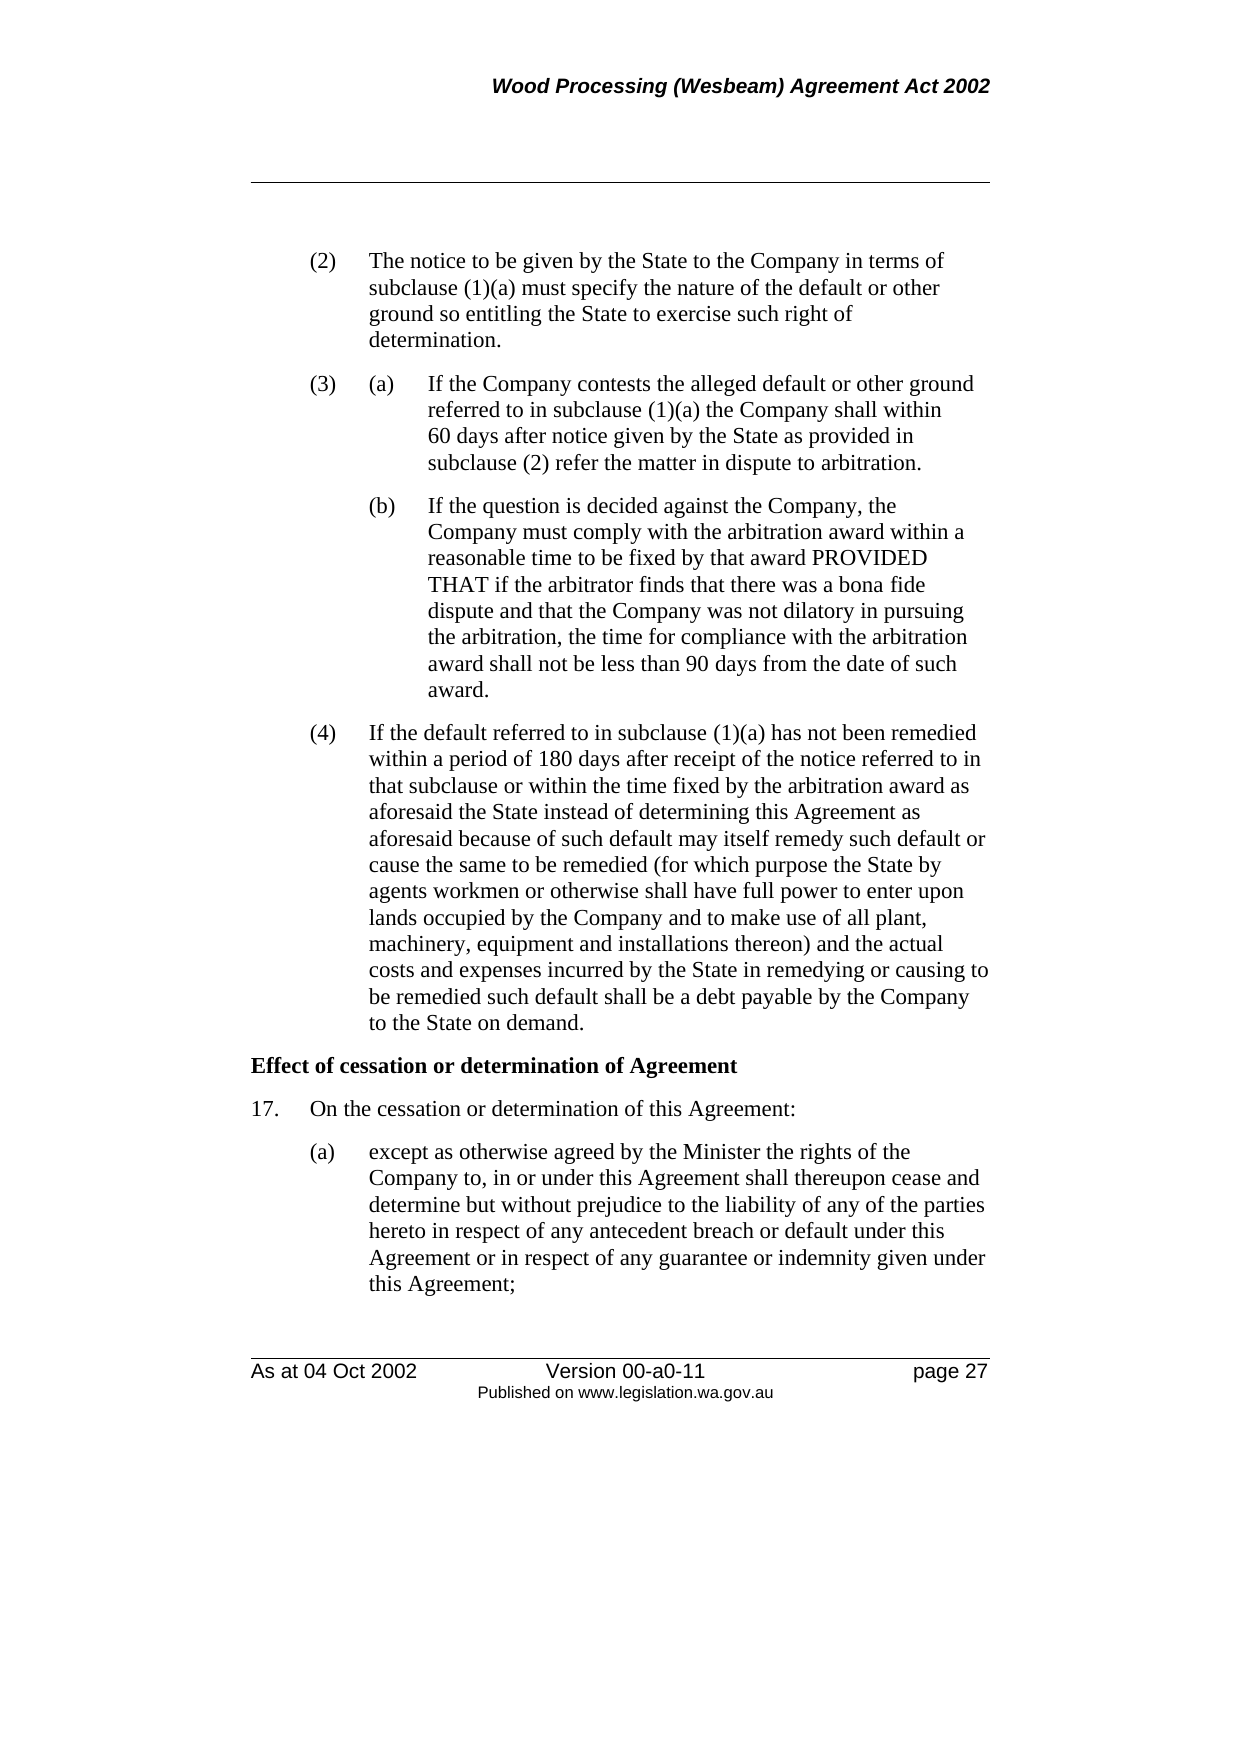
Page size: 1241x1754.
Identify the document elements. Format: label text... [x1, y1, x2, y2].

text (2) The notice to be given by the State to the Company in terms of subclause (1)(a) must specify the nature of the default or other ground so entitling the State to exercise such right of determination. [251, 247, 990, 353]
text Effect of cessation or determination of Agreement [251, 1052, 990, 1078]
text (a) except as otherwise agreed by the Minister the rights of the Company to, in or under this Agreement shall thereupon cease and determine but without prejudice to the liability of any of the parties hereto in respect of any antecedent breach or default under this Agreement or in respect of any guarantee or indemnity given under this Agreement; [251, 1138, 990, 1296]
text 17. On the cessation or determination of this Agreement: [251, 1095, 990, 1121]
text (3) (a) If the Company contests the alleged default or other ground referred to in subclause (1)(a) the Company shall within 60 days after notice given by the State as provided in subclause (2) refer the matter in dispute to arbitration. [309, 369, 990, 475]
text (b) If the question is decided against the Company, the Company must comply with the arbitration award within a reasonable time to be fixed by that award PROVIDED THAT if the arbitrator finds that there was a bona fide dispute and that the Company was not dilatory in pursuing the arbitration, the time for compliance with the arbitration award shall not be less than 90 days from the date of such award. [309, 492, 990, 702]
text (4) If the default referred to in subclause (1)(a) has not been remedied within a period of 180 days after receipt of the notice referred to in that subclause or within the time fixed by the arbitration award as aforesaid the State instead of determining this Agreement as aforesaid because of such default may itself remedy such default or cause the same to be remedied (for which purpose the State by agents workmen or otherwise shall have full power to enter upon lands occupied by the Company and to make use of all plant, machinery, equipment and installations thereon) and the actual costs and expenses incurred by the State in remedying or causing to be remedied such default shall be a debt payable by the Company to the State on demand. [251, 719, 990, 1035]
